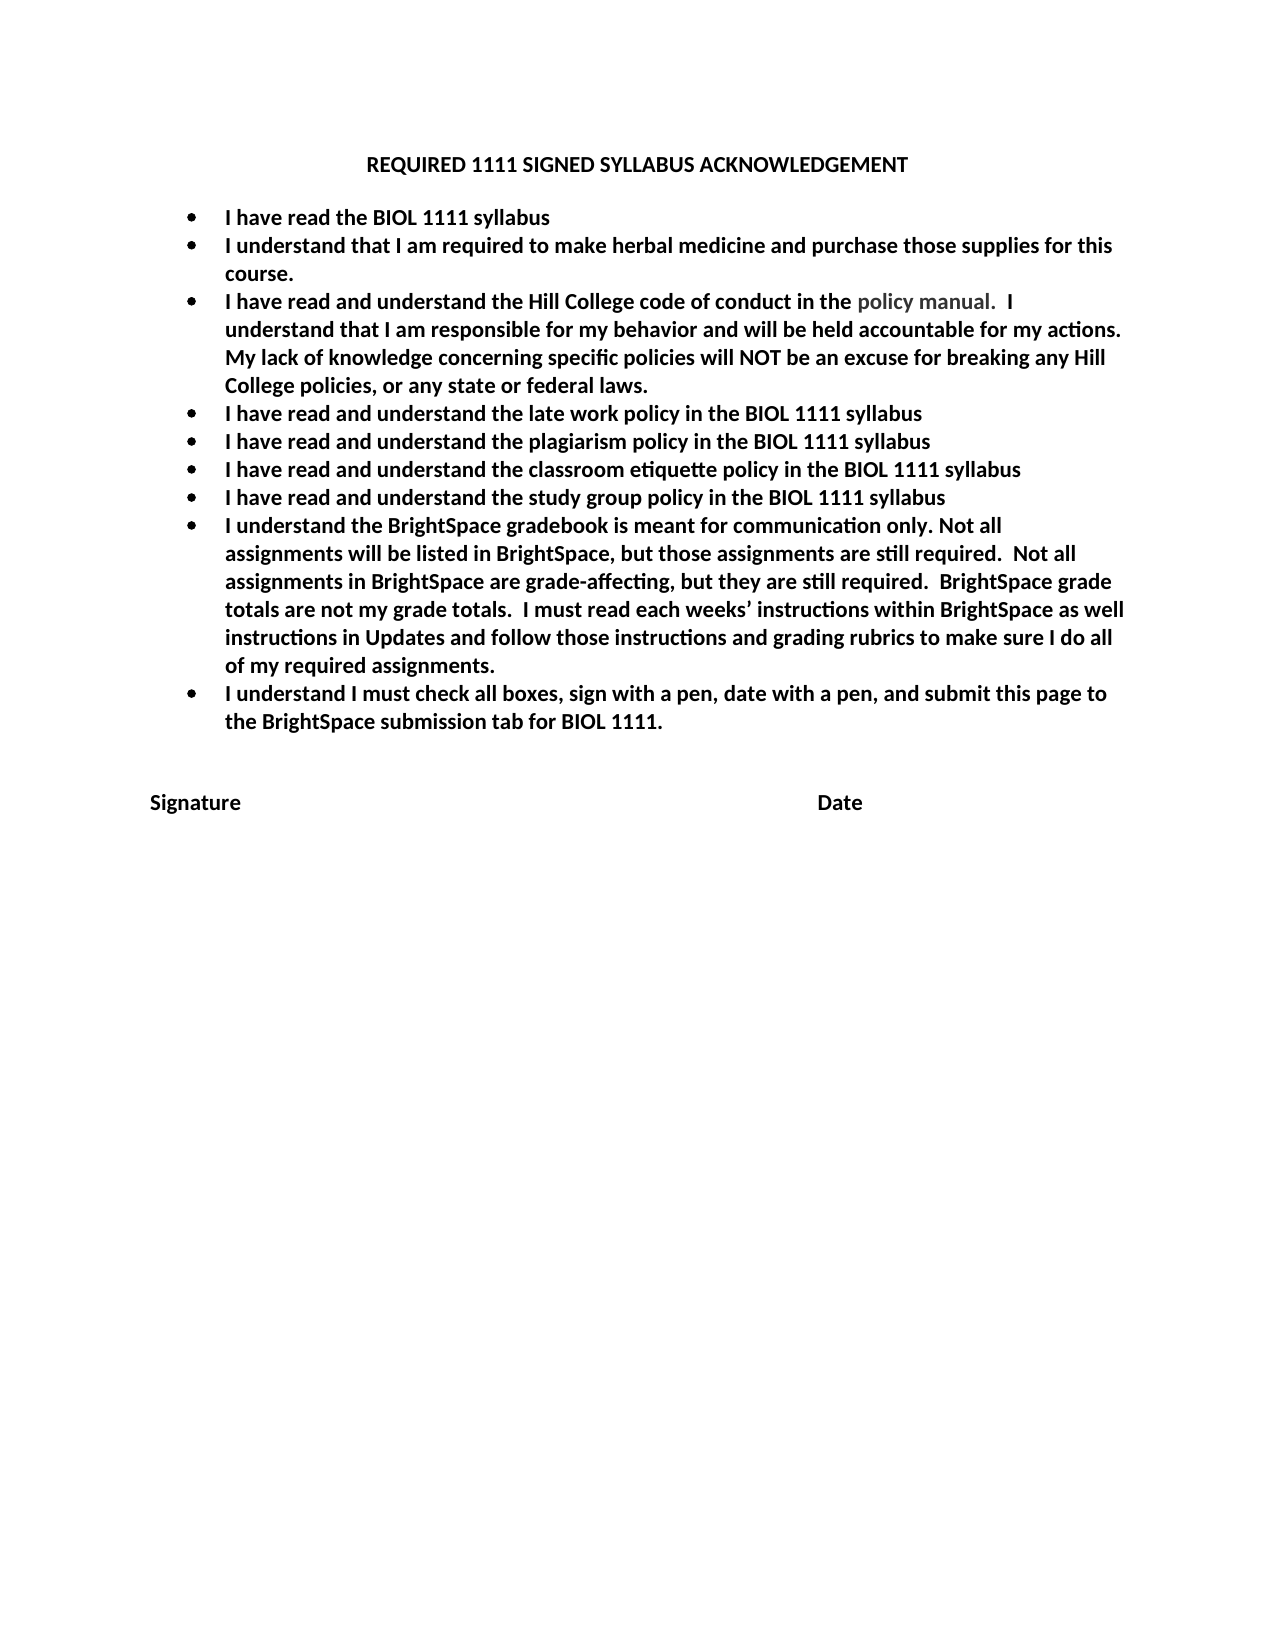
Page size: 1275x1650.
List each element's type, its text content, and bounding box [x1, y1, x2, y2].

list I have read the BIOL 1111 syllabus [187, 203, 1125, 231]
list I understand I must check all boxes, sign with a pen, date with a pen, and submit this page to the BrightSpace submission tab for BIOL 1111. [187, 679, 1125, 735]
text Signature Date [150, 788, 1125, 816]
list I have read and understand the late work policy in the BIOL 1111 syllabus [187, 399, 1125, 427]
list I have read and understand the study group policy in the BIOL 1111 syllabus [187, 483, 1125, 511]
list I understand the BrightSpace gradebook is meant for communication only. Not all assignments will be listed in BrightSpace, but those assignments are still required. Not all assignments in BrightSpace are grade-affecting, but they are still required. BrightSpace grade totals are not my grade totals. I must read each weeks’ instructions within BrightSpace as well instructions in Updates and follow those instructions and grading rubrics to make sure I do all of my required assignments. [187, 511, 1125, 679]
list I have read and understand the Hill College code of conduct in the policy manual. I understand that I am responsible for my behavior and will be held accountable for my actions. My lack of knowledge concerning specific policies will NOT be an excuse for breaking any Hill College policies, or any state or federal laws. [187, 287, 1125, 399]
list I have read and understand the plagiarism policy in the BIOL 1111 syllabus [187, 427, 1125, 455]
list I have read and understand the classroom etiquette policy in the BIOL 1111 syllabus [187, 455, 1125, 483]
list I understand that I am required to make herbal medicine and purchase those supplies for this course. [187, 231, 1125, 287]
text REQUIRED 1111 SIGNED SYLLABUS ACKNOWLEDGEMENT [150, 150, 1125, 178]
